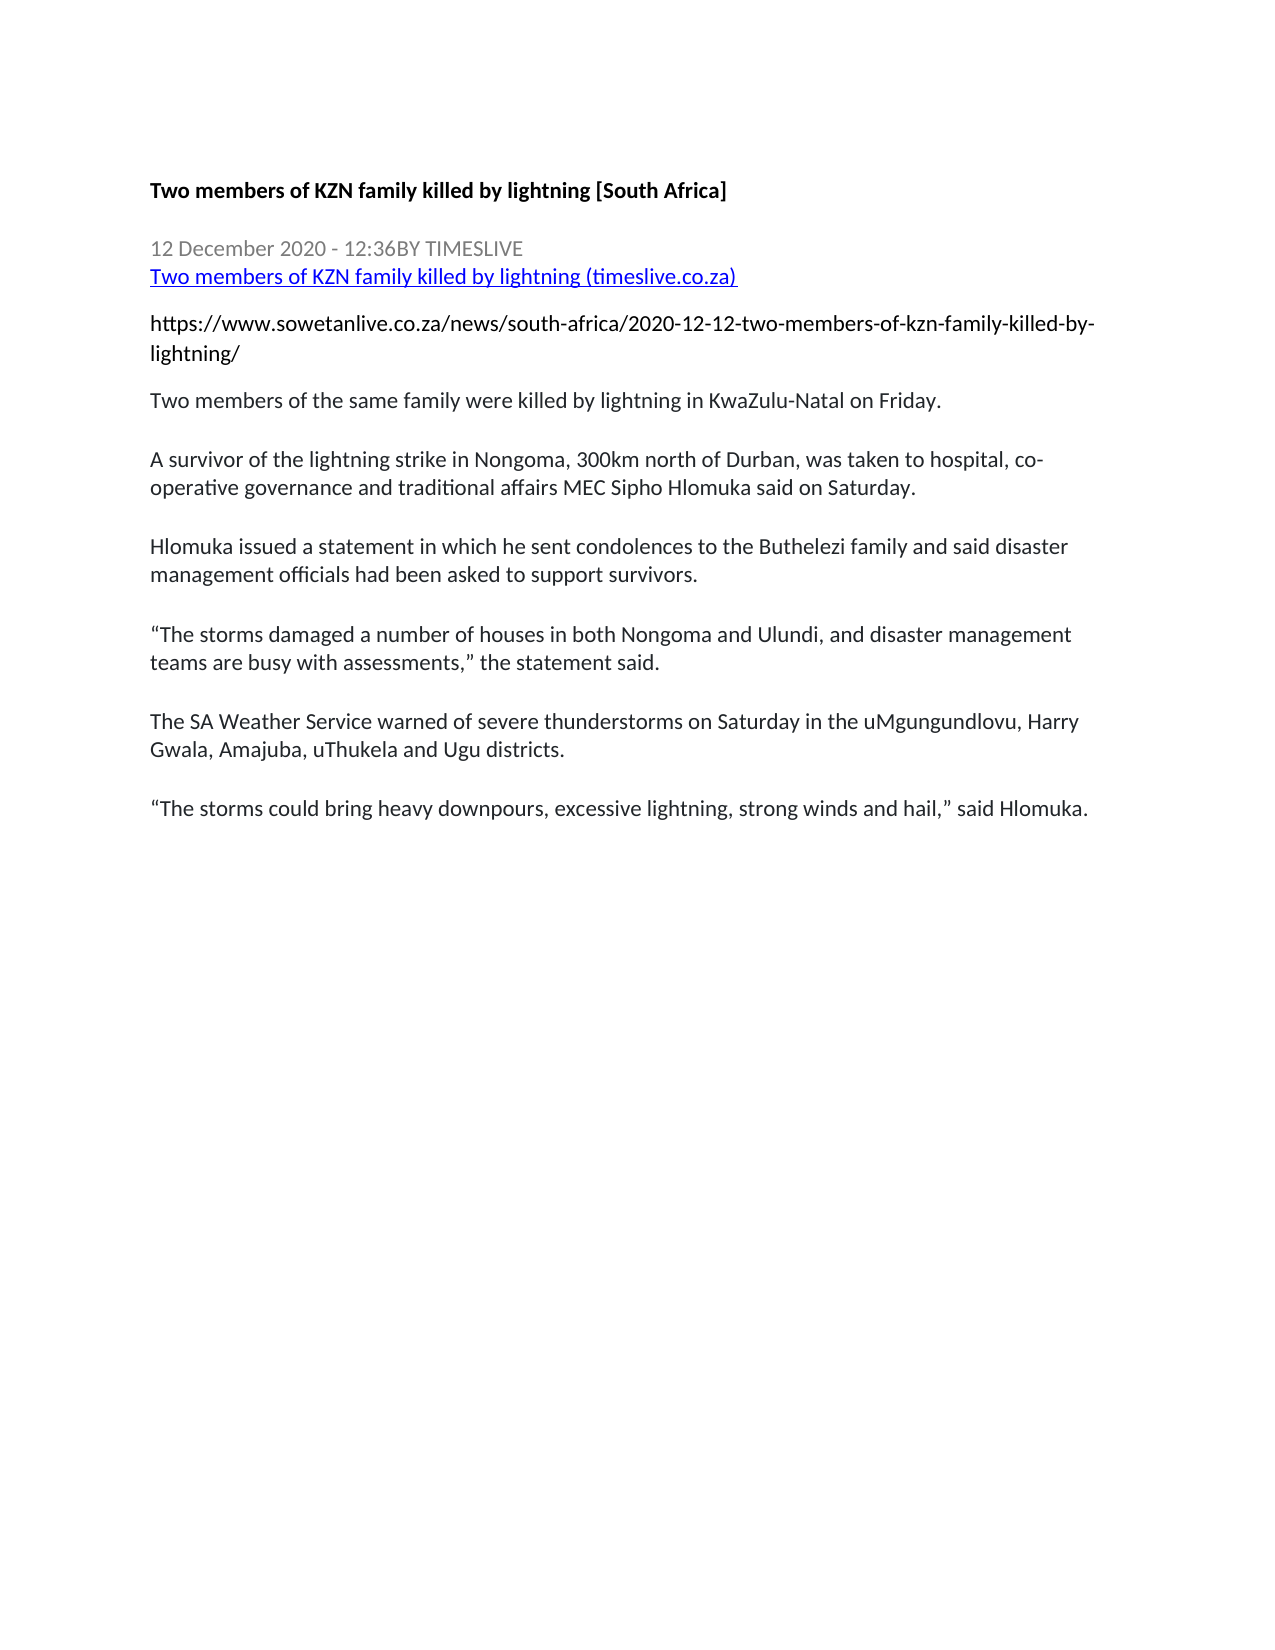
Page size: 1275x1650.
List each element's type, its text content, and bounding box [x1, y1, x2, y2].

text 12 December 2020 - 12:36BY TIMESLIVE [150, 234, 1125, 262]
text Two members of KZN family killed by lightning [South Africa] [150, 150, 1125, 205]
text Two members of the same family were killed by lightning in KwaZulu-Natal on Friday. [150, 386, 1125, 414]
text Two members of KZN family killed by lightning (timeslive.co.za) [150, 262, 1125, 290]
text The SA Weather Service warned of severe thunderstorms on Saturday in the uMgungundlovu, Harry Gwala, Amajuba, uThukela and Ugu districts. [150, 707, 1125, 763]
text Hlomuka issued a statement in which he sent condolences to the Buthelezi family and said disaster management officials had been asked to support survivors. [150, 532, 1125, 588]
text “The storms could bring heavy downpours, excessive lightning, strong winds and hail,” said Hlomuka. [150, 794, 1125, 822]
text A survivor of the lightning strike in Nongoma, 300km north of Durban, was taken to hospital, co-operative governance and traditional affairs MEC Sipho Hlomuka said on Saturday. [150, 445, 1125, 501]
text “The storms damaged a number of houses in both Nongoma and Ulundi, and disaster management teams are busy with assessments,” the statement said. [150, 620, 1125, 676]
text https://www.sowetanlive.co.za/news/south-africa/2020-12-12-two-members-of-kzn-family-killed-by-lightning/ [150, 309, 1125, 367]
